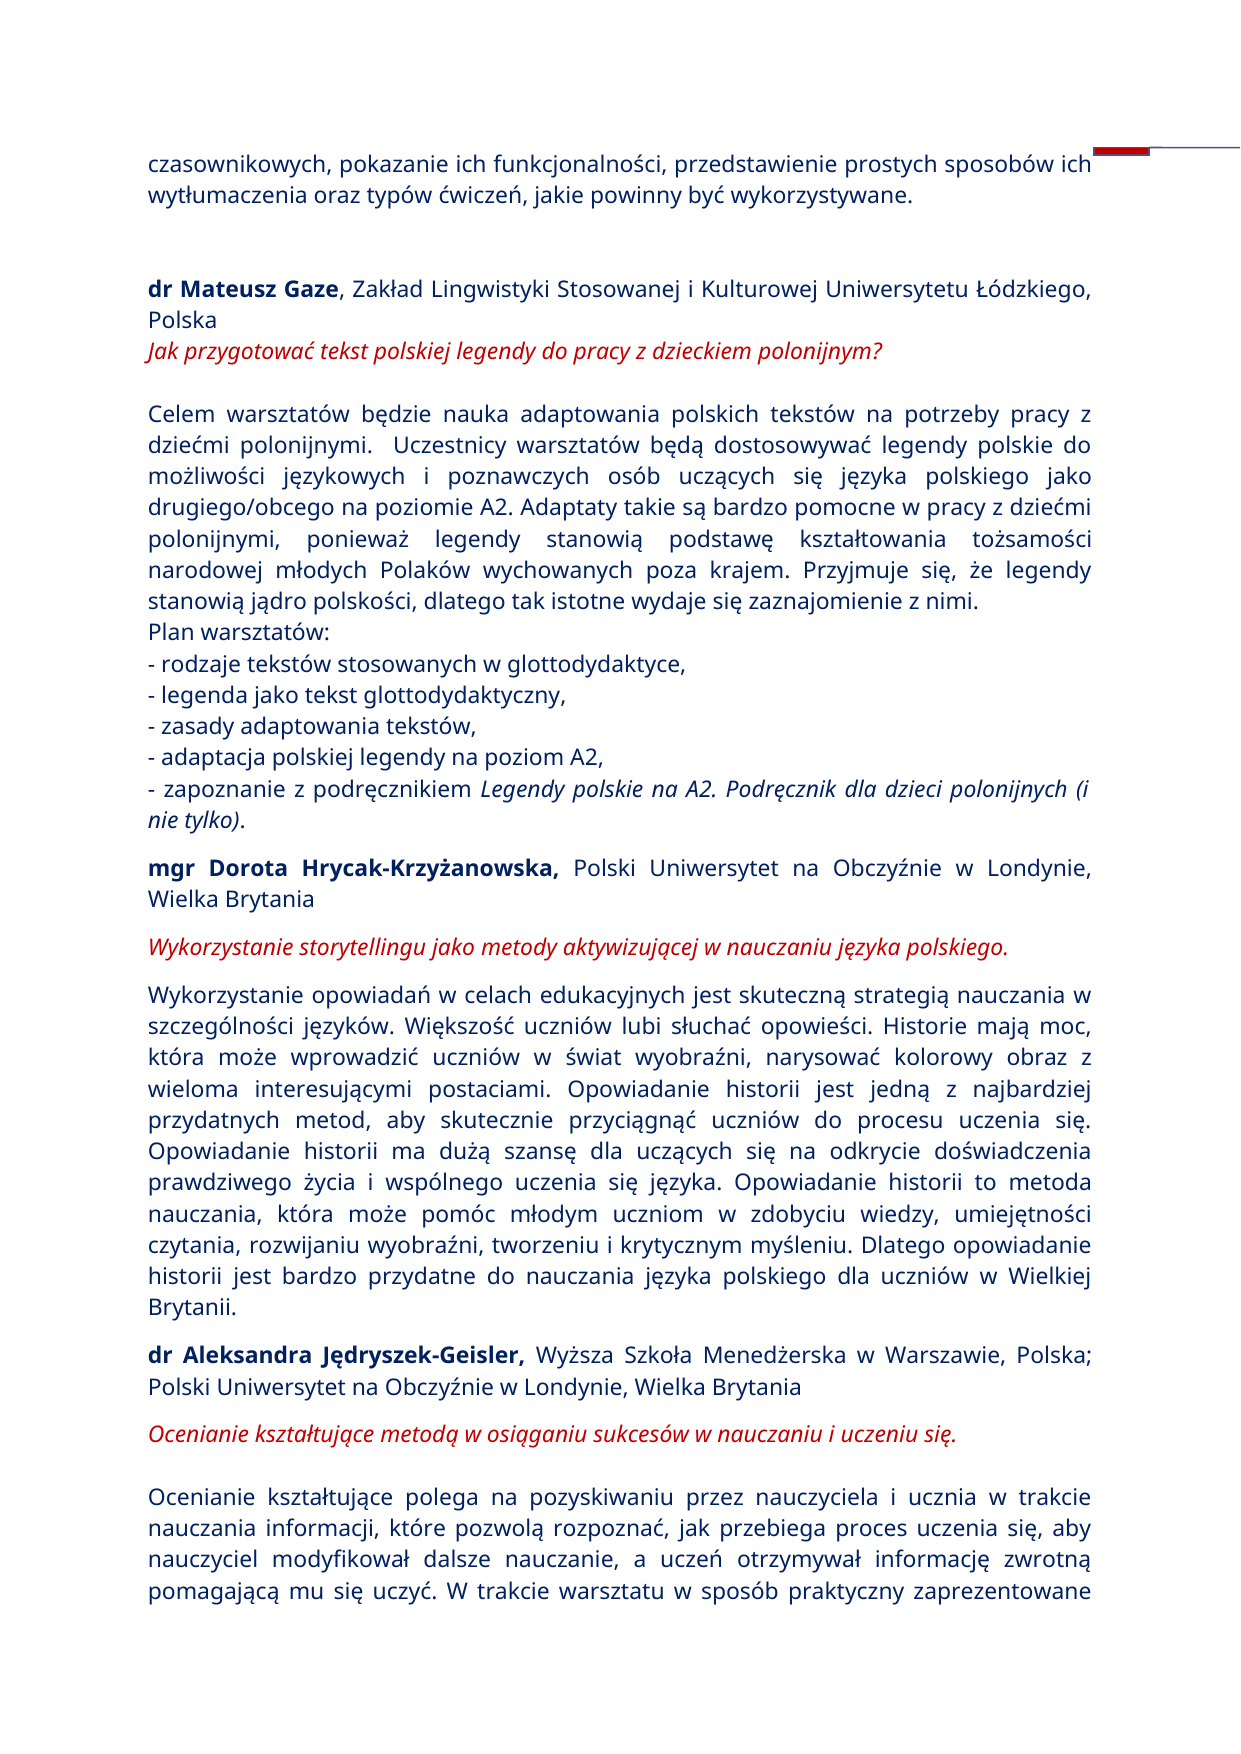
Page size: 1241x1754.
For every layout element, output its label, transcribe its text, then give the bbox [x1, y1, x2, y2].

text Celem warsztatów będzie nauka adaptowania polskich tekstów na potrzeby pracy z dziećmi polonijnymi. Uczestnicy warsztatów będą dostosowywać legendy polskie do możliwości językowych i poznawczych osób uczących się języka polskiego jako drugiego/obcego na poziomie A2. Adaptaty takie są bardzo pomocne w pracy z dziećmi polonijnymi, ponieważ legendy stanowią podstawę kształtowania tożsamości narodowej młodych Polaków wychowanych poza krajem. Przyjmuje się, że legendy stanowią jądro polskości, dlatego tak istotne wydaje się zaznajomienie z nimi. [148, 398, 1093, 616]
text - adaptacja polskiej legendy na poziom A2, [148, 741, 1093, 773]
text dr Aleksandra Jędryszek-Geisler, Wyższa Szkoła Menedżerska w Warszawie, Polska; Polski Uniwersytet na Obczyźnie w Londynie, Wielka Brytania [148, 1339, 1093, 1402]
text - zapoznanie z podręcznikiem Legendy polskie na A2. Podręcznik dla dzieci polonijnych (i nie tylko). [148, 773, 1093, 835]
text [148, 1481, 1093, 1606]
text mgr Dorota Hrycak-Krzyżanowska, Polski Uniwersytet na Obczyźnie w Londynie, Wielka Brytania [148, 852, 1093, 914]
text Ocenianie kształtujące metodą w osiąganiu sukcesów w nauczaniu i uczeniu się. [148, 1418, 1093, 1450]
text Plan warsztatów: [148, 616, 1093, 648]
text - rodzaje tekstów stosowanych w glottodydaktyce, [148, 648, 1093, 679]
text Wykorzystanie storytellingu jako metody aktywizującej w nauczaniu języka polskiego. [148, 931, 1093, 962]
text dr Mateusz Gaze, Zakład Lingwistyki Stosowanej i Kulturowej Uniwersytetu Łódzkiego, Polska [148, 273, 1093, 335]
text - legenda jako tekst glottodydaktyczny, [148, 679, 1093, 710]
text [148, 148, 1093, 210]
text - zasady adaptowania tekstów, [148, 710, 1093, 741]
text Wykorzystanie opowiadań w celach edukacyjnych jest skuteczną strategią nauczania w szczególności języków. Większość uczniów lubi słuchać opowieści. Historie mają moc, która może wprowadzić uczniów w świat wyobraźni, narysować kolorowy obraz z wieloma interesującymi postaciami. Opowiadanie historii jest jedną z najbardziej przydatnych metod, aby skutecznie przyciągnąć uczniów do procesu uczenia się. Opowiadanie historii ma dużą szansę dla uczących się na odkrycie doświadczenia prawdziwego życia i wspólnego uczenia się języka. Opowiadanie historii to metoda nauczania, która może pomóc młodym uczniom w zdobyciu wiedzy, umiejętności czytania, rozwijaniu wyobraźni, tworzeniu i krytycznym myśleniu. Dlatego opowiadanie historii jest bardzo przydatne do nauczania języka polskiego dla uczniów w Wielkiej Brytanii. [148, 979, 1093, 1323]
text Jak przygotować tekst polskiej legendy do pracy z dzieckiem polonijnym? [148, 335, 1093, 366]
